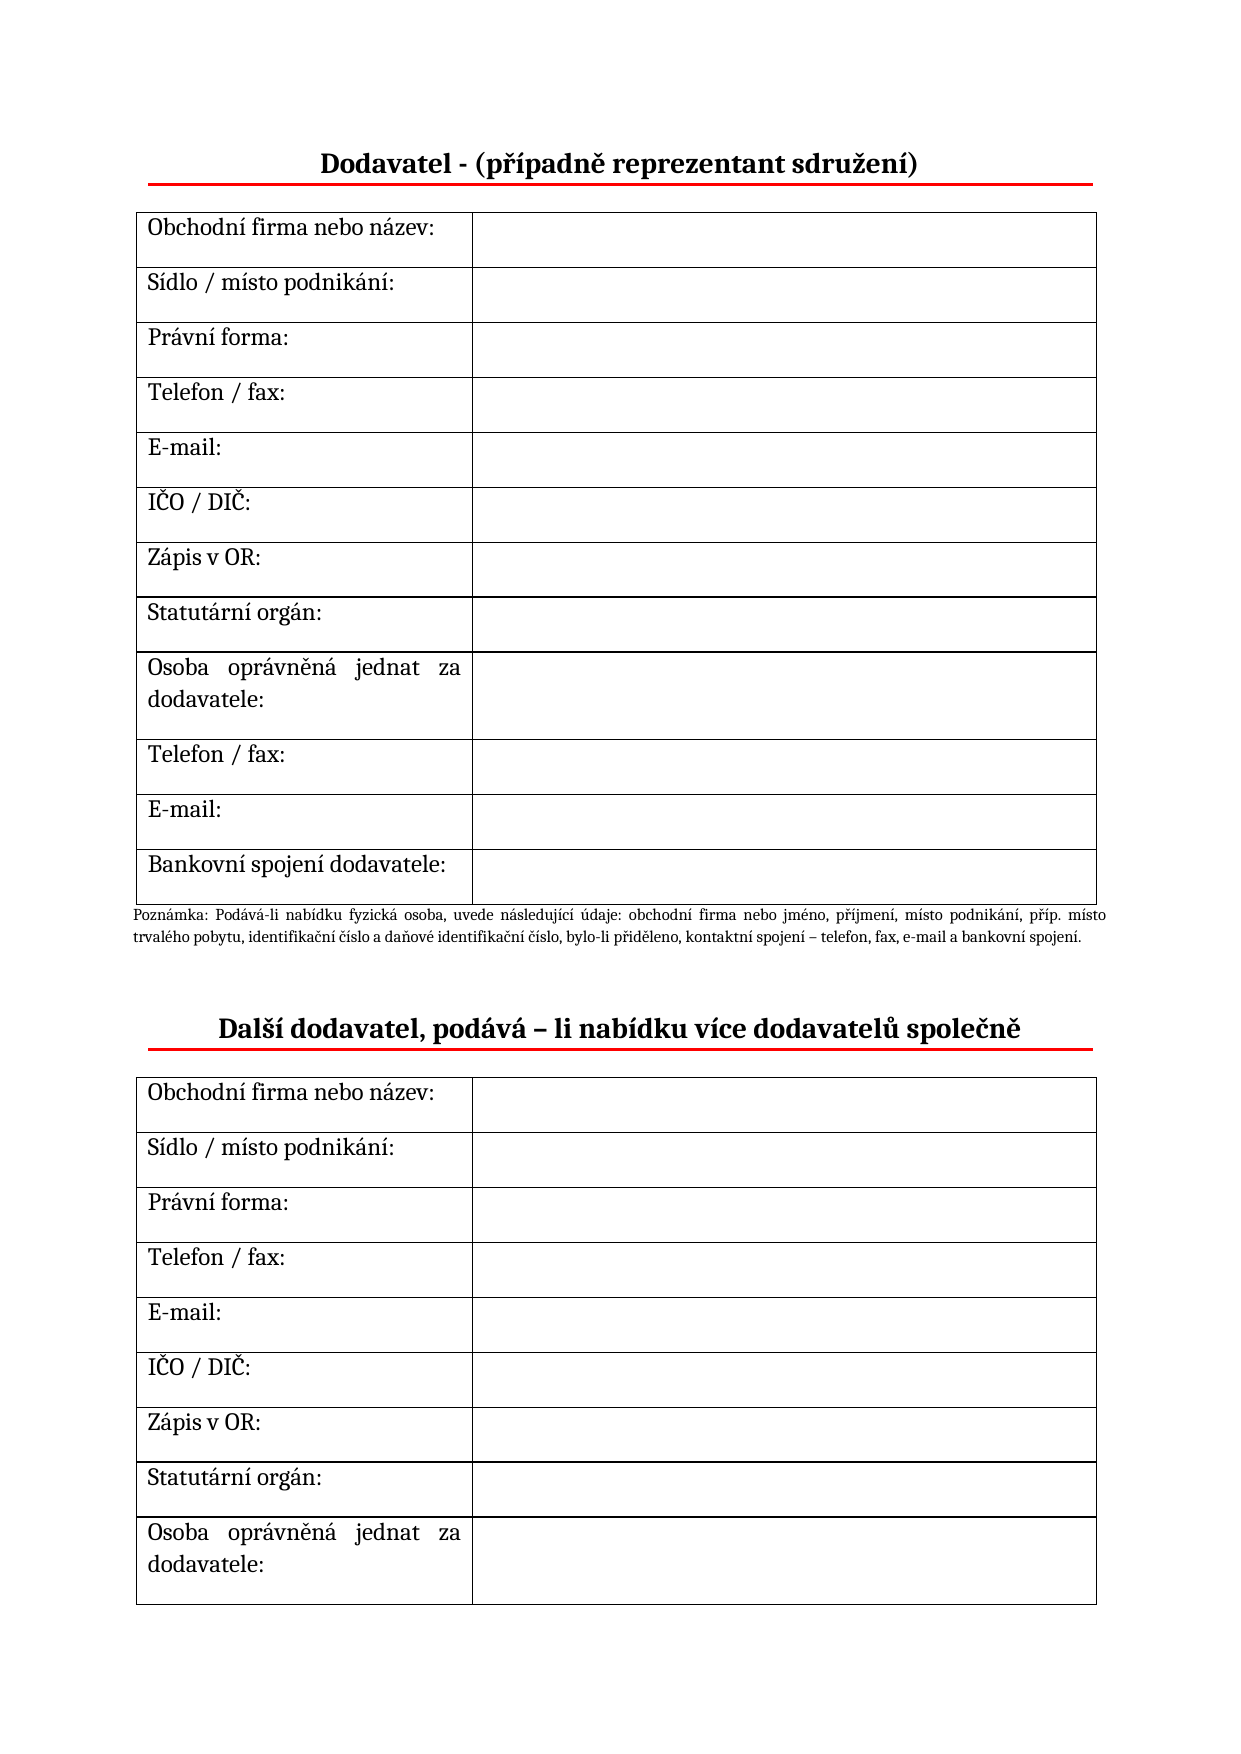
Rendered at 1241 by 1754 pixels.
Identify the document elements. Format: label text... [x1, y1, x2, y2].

table_cell E-mail: [137, 795, 472, 849]
text Poznámka: Podává-li nabídku fyzická osoba, uvede následující údaje: obchodní firma nebo jméno, příjmení, místo podnikání, příp. místo trvalého pobytu, identifikační číslo a daňové identifikační číslo, bylo-li přiděleno, kontaktní spojení – telefon, fax, e-mail a bankovní spojení. [133, 905, 1107, 946]
table_cell [473, 598, 1096, 651]
table_cell Zápis v OR: [137, 543, 472, 596]
table_header [473, 1078, 1096, 1132]
table_cell [473, 1243, 1096, 1297]
table_cell Bankovní spojení dodavatele: [137, 850, 472, 904]
table_cell Sídlo / místo podnikání: [137, 268, 472, 322]
table_cell [473, 1133, 1096, 1187]
table_cell [473, 268, 1096, 322]
table_cell [473, 1188, 1096, 1242]
table_cell [473, 433, 1096, 487]
table_cell [473, 740, 1096, 794]
table_cell Telefon / fax: [137, 378, 472, 432]
text Další dodavatel, podává – li nabídku více dodavatelů společně [148, 1013, 1093, 1048]
table_cell [473, 323, 1096, 377]
table_cell Právní forma: [137, 1188, 472, 1242]
table_cell [473, 1518, 1096, 1604]
table_cell E-mail: [137, 433, 472, 487]
table_cell [473, 1408, 1096, 1461]
table_cell [473, 850, 1096, 904]
table_cell Zápis v OR: [137, 1408, 472, 1461]
table_header [473, 213, 1096, 267]
table_cell Sídlo / místo podnikání: [137, 1133, 472, 1187]
table_cell [473, 378, 1096, 432]
table_cell Osoba oprávněná jednat za dodavatele: [137, 1518, 472, 1604]
table_cell [473, 543, 1096, 596]
table_cell [473, 653, 1096, 739]
table_cell [473, 795, 1096, 849]
table_cell Statutární orgán: [137, 598, 472, 651]
table_cell [473, 1463, 1096, 1516]
table_cell Statutární orgán: [137, 1463, 472, 1516]
table_cell Telefon / fax: [137, 740, 472, 794]
table_header Obchodní firma nebo název: [137, 1078, 472, 1132]
table_cell [473, 488, 1096, 542]
table_cell Právní forma: [137, 323, 472, 377]
table_cell IČO / DIČ: [137, 488, 472, 542]
table_cell Osoba oprávněná jednat za dodavatele: [137, 653, 472, 739]
table_cell Telefon / fax: [137, 1243, 472, 1297]
table_cell [473, 1298, 1096, 1352]
text Dodavatel - (případně reprezentant sdružení) [148, 148, 1093, 183]
table_cell E-mail: [137, 1298, 472, 1352]
table_cell [473, 1353, 1096, 1407]
table_cell IČO / DIČ: [137, 1353, 472, 1407]
table_header Obchodní firma nebo název: [137, 213, 472, 267]
